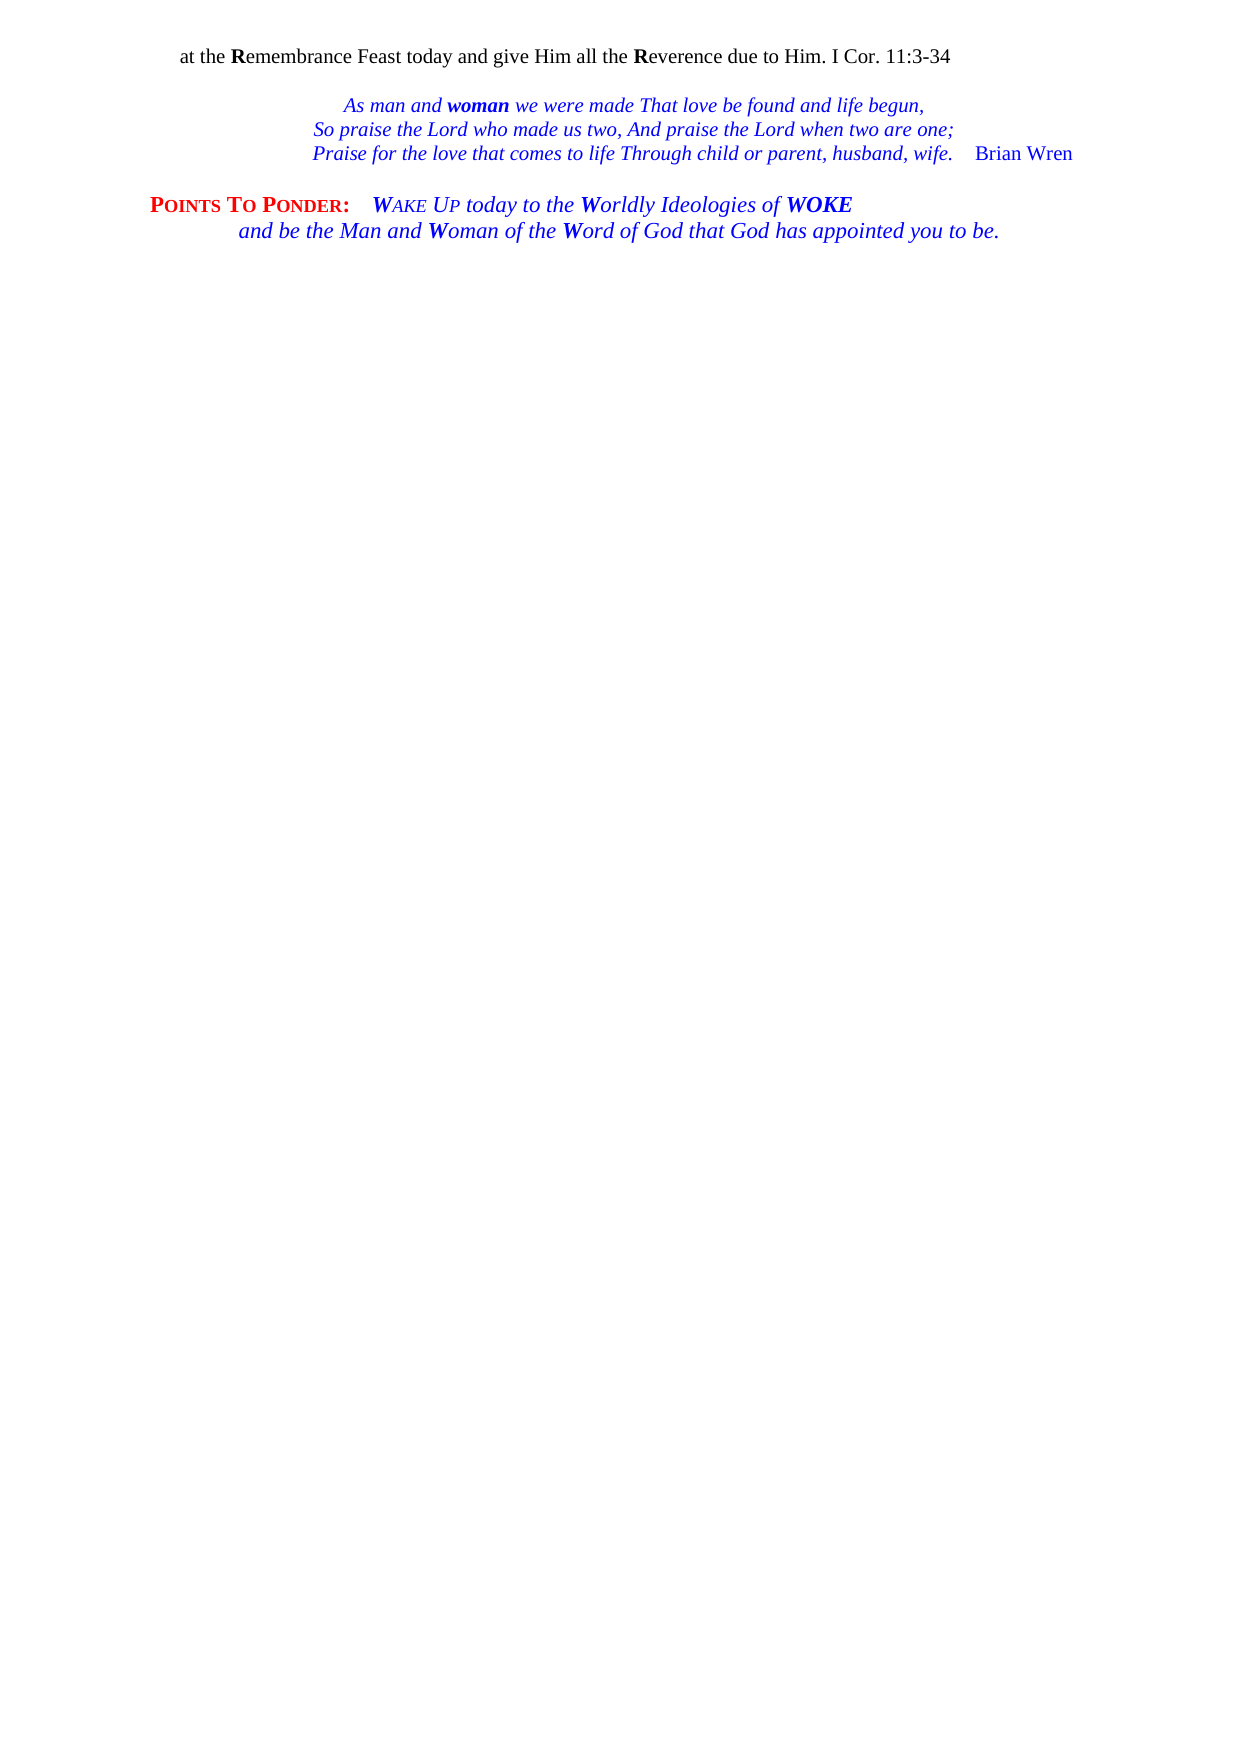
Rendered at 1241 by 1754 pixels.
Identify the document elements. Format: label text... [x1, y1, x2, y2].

text Points To Ponder: Wake Up today to the Worldly Ideologies of WOKE [150, 191, 1090, 217]
text and be the Man and Woman of the Word of God that God has appointed you to be. [150, 217, 1090, 244]
text at the Remembrance Feast today and give Him all the Reverence due to Him. I Cor. 11:3-34 [179, 44, 1090, 68]
text Praise for the love that comes to life Through child or parent, husband, wife. Brian Wren [179, 141, 1090, 165]
text As man and woman we were made That love be found and life begun, [179, 92, 1090, 117]
text So praise the Lord who made us two, And praise the Lord when two are one; [179, 117, 1090, 141]
